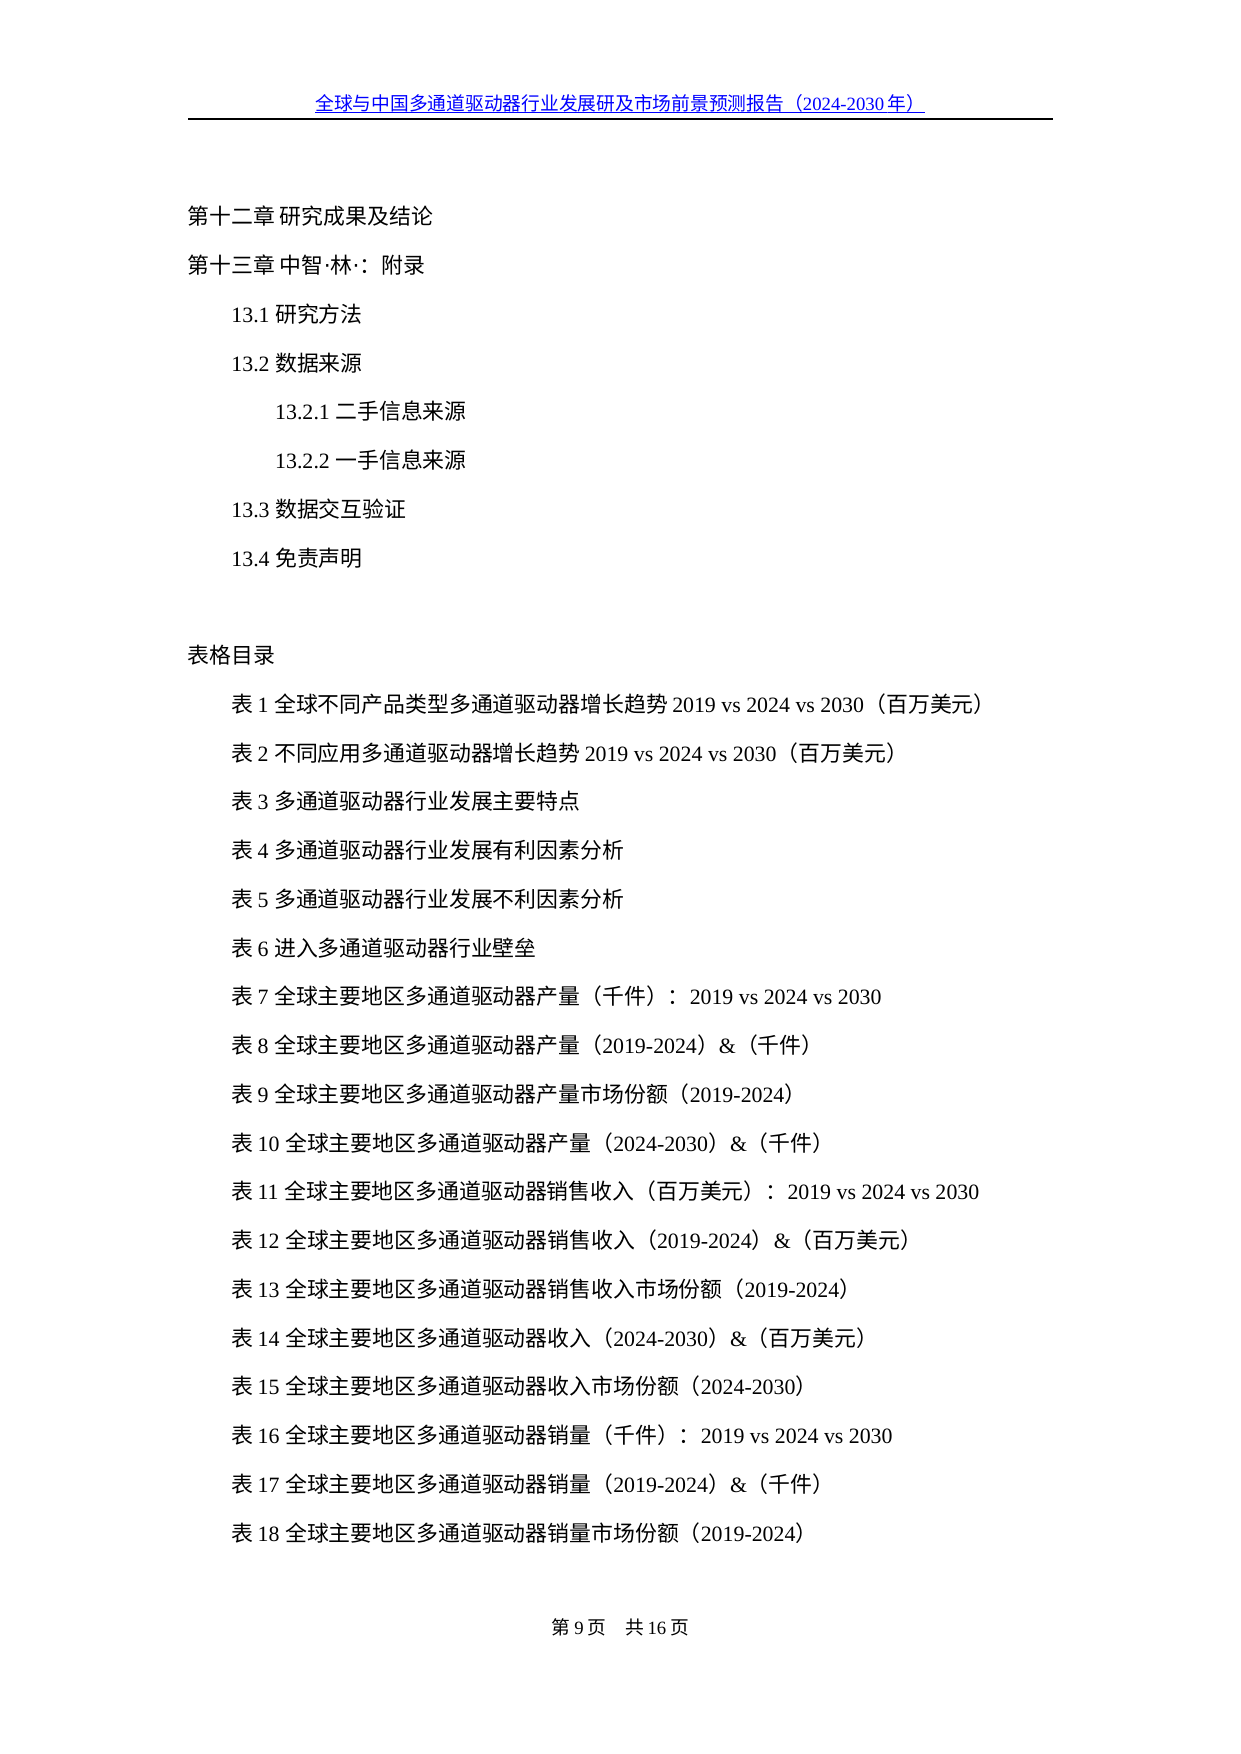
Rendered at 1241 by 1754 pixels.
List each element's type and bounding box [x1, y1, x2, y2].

text [187, 150, 1053, 1548]
